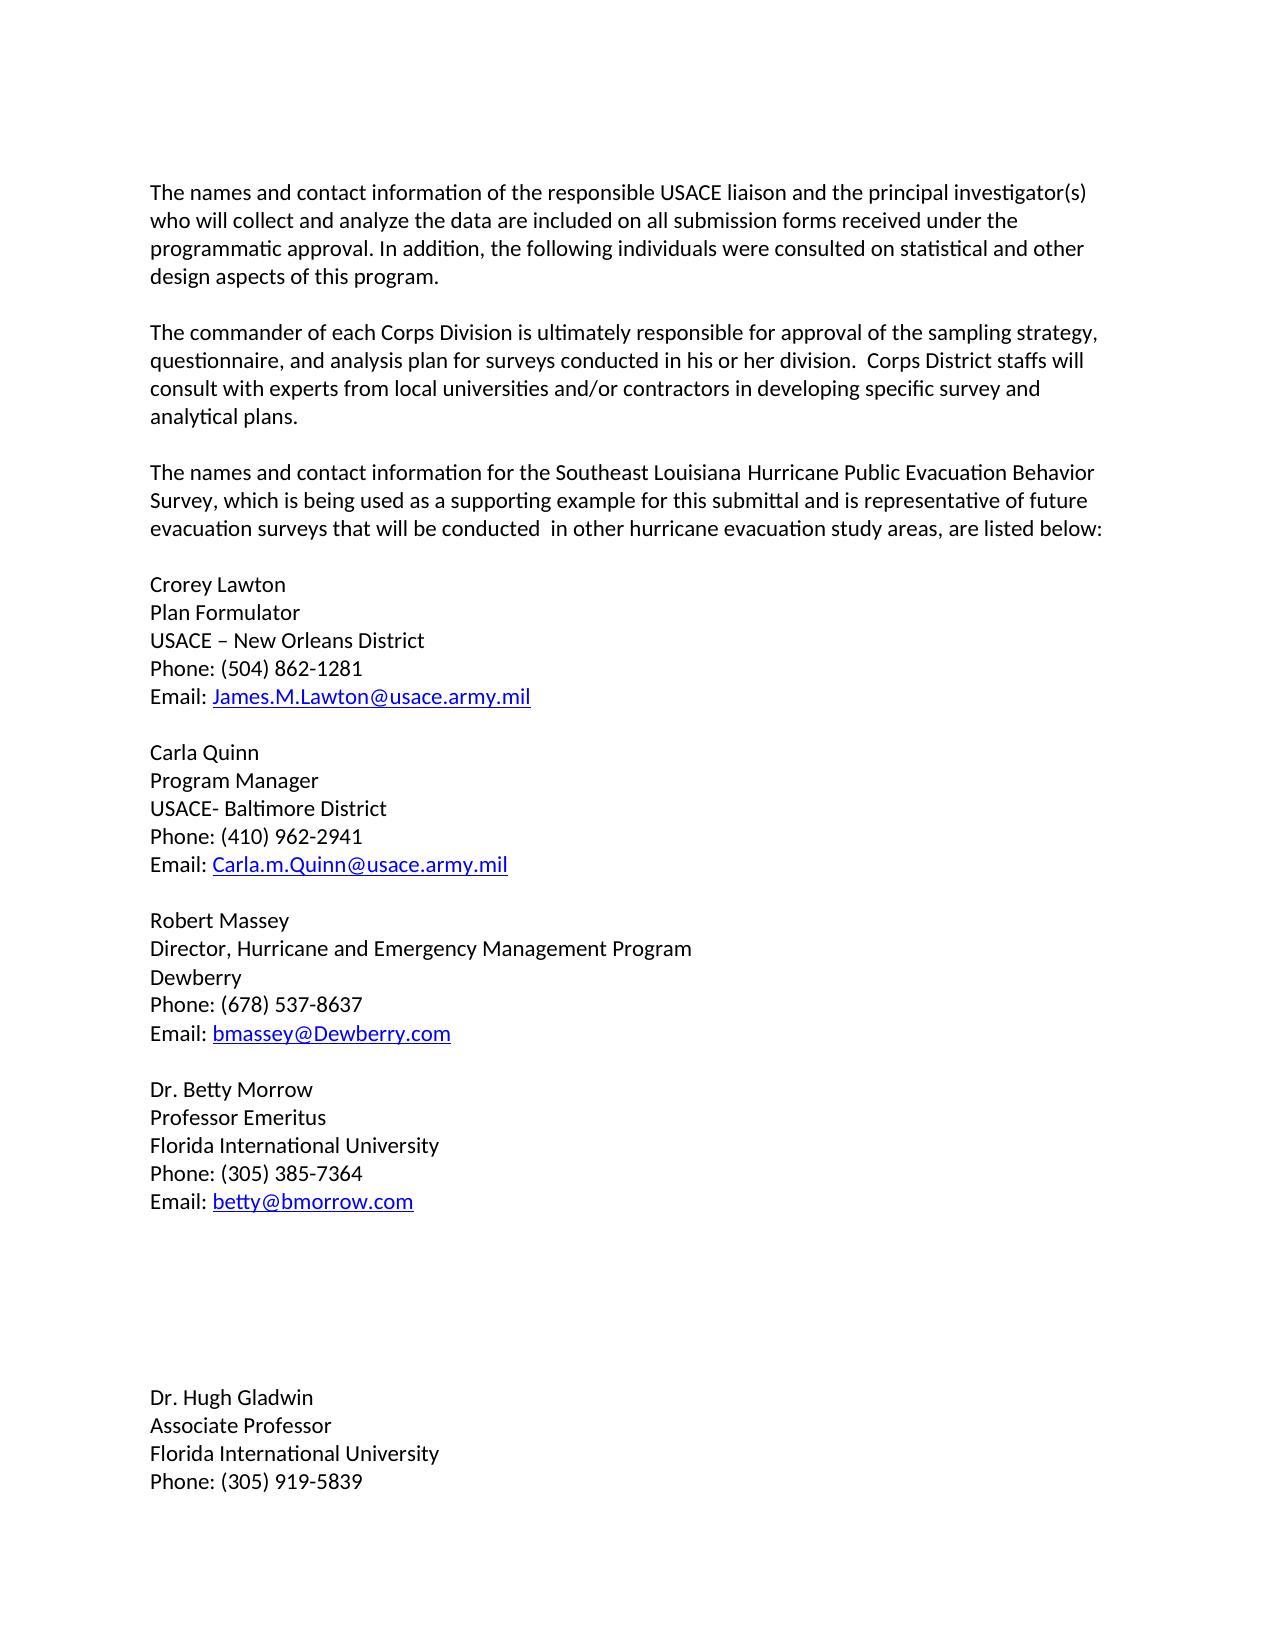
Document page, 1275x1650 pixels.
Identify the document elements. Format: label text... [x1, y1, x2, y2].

text Program Manager [150, 766, 1125, 794]
text Email: betty@bmorrow.com [150, 1187, 1125, 1215]
text Dewberry [150, 963, 1125, 991]
text Dr. Betty Morrow [150, 1075, 1125, 1103]
text Phone: (504) 862-1281 [150, 654, 1125, 682]
text Crorey Lawton [150, 570, 1125, 598]
text Florida International University [150, 1439, 1125, 1467]
text Email: bmassey@Dewberry.com [150, 1019, 1125, 1047]
text Carla Quinn [150, 738, 1125, 766]
text Phone: (305) 385-7364 [150, 1159, 1125, 1187]
text Florida International University [150, 1131, 1125, 1159]
text USACE – New Orleans District [150, 626, 1125, 654]
text Email: Carla.m.Quinn@usace.army.mil [150, 851, 1125, 878]
text USACE- Baltimore District [150, 794, 1125, 822]
text Professor Emeritus [150, 1103, 1125, 1131]
text Phone: (305) 919-5839 [150, 1467, 1125, 1495]
text The commander of each Corps Division is ultimately responsible for approval of the sampling strategy, questionnaire, and analysis plan for surveys conducted in his or her division. Corps District staffs will consult with experts from local universities and/or contractors in developing specific survey and analytical plans. [150, 318, 1125, 430]
text Dr. Hugh Gladwin [150, 1383, 1125, 1411]
text Plan Formulator [150, 598, 1125, 626]
text The names and contact information for the Southeast Louisiana Hurricane Public Evacuation Behavior Survey, which is being used as a supporting example for this submittal and is representative of future evacuation surveys that will be conducted in other hurricane evacuation study areas, are listed below: [150, 458, 1125, 542]
text Director, Hurricane and Emergency Management Program [150, 934, 1125, 963]
text The names and contact information of the responsible USACE liaison and the principal investigator(s) who will collect and analyze the data are included on all submission forms received under the programmatic approval. In addition, the following individuals were consulted on statistical and other design aspects of this program. [150, 178, 1125, 290]
text Robert Massey [150, 907, 1125, 934]
text Phone: (410) 962-2941 [150, 822, 1125, 851]
text Email: James.M.Lawton@usace.army.mil [150, 682, 1125, 710]
text Phone: (678) 537-8637 [150, 991, 1125, 1019]
text Associate Professor [150, 1411, 1125, 1439]
